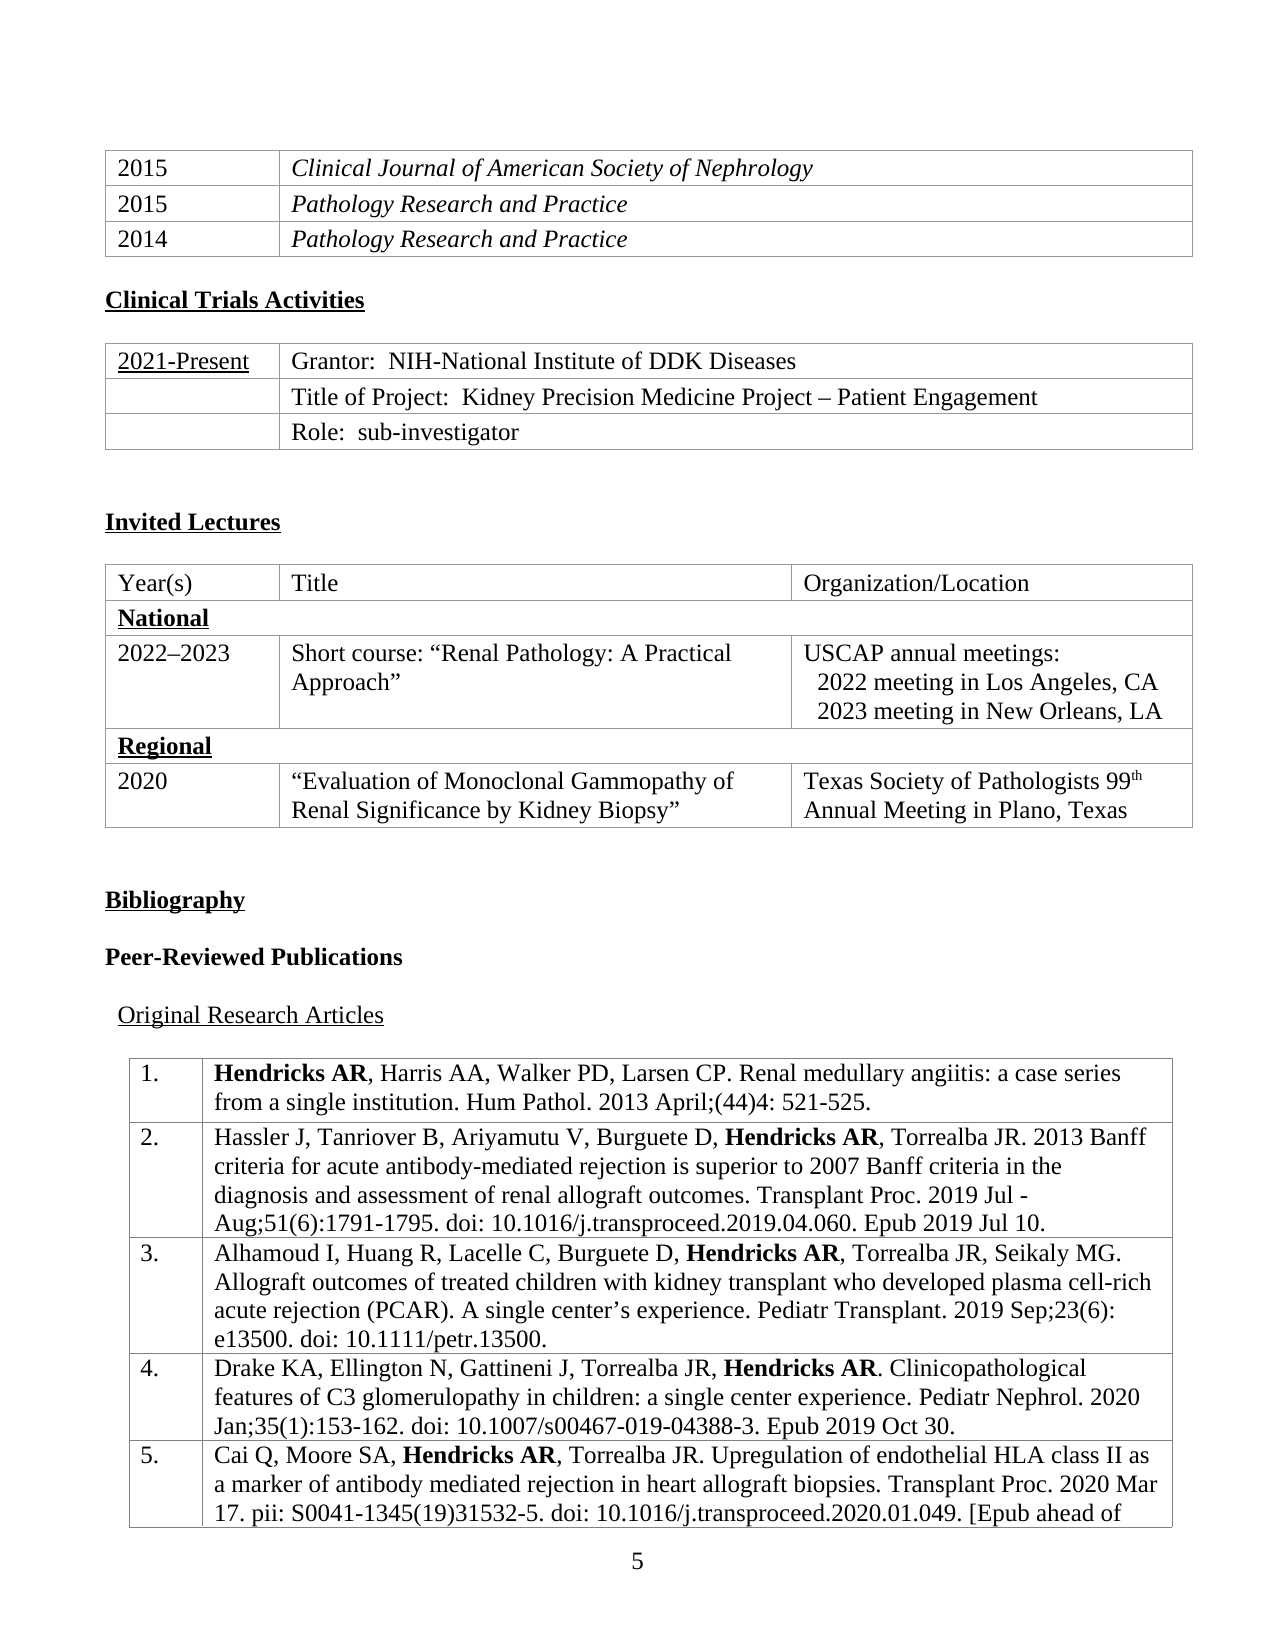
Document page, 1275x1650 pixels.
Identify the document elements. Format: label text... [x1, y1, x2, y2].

table_cell [130, 1354, 202, 1439]
table_cell Texas Society of Pathologists 99th Annual Meeting in Plano, Texas [792, 764, 1192, 827]
table_cell 2015 [106, 151, 279, 185]
table_cell [130, 1441, 202, 1526]
table_header Year(s) [106, 565, 279, 599]
table_cell 2015 [106, 186, 279, 221]
table_cell 2020 [106, 764, 279, 827]
table_cell Pathology Research and Practice [280, 186, 1192, 221]
table_header Hendricks AR, Harris AA, Walker PD, Larsen CP. Renal medullary angiitis: a case series from a single institution. Hum Pathol. 2013 April;(44)4: 521-525. [203, 1059, 1172, 1122]
table_cell Role: sub-investigator [280, 414, 1192, 449]
table_cell Drake KA, Ellington N, Gattineni J, Torrealba JR, Hendricks AR. Clinicopathological features of C3 glomerulopathy in children: a single center experience. Pediatr Nephrol. 2020 Jan;35(1):153-162. doi: 10.1007/s00467-019-04388-3. Epub 2019 Oct 30. [203, 1354, 1172, 1439]
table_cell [203, 1441, 1172, 1526]
table_cell Pathology Research and Practice [280, 222, 1192, 256]
table_cell Short course: “Renal Pathology: A Practical Approach” [280, 636, 791, 728]
table_header [130, 1059, 202, 1122]
table_cell USCAP annual meetings: 2022 meeting in Los Angeles, CA 2023 meeting in New Orleans, LA [792, 636, 1192, 728]
text Clinical Trials Activities [105, 285, 1170, 314]
table_cell [106, 379, 279, 413]
text Bibliography [105, 885, 1170, 914]
table_cell [130, 1123, 202, 1237]
table_header Title [280, 565, 791, 599]
table_header 2021-Present [106, 344, 279, 378]
table_cell National [106, 601, 1192, 635]
table_cell 2022–2023 [106, 636, 279, 728]
text Original Research Articles [117, 1000, 1170, 1029]
table_cell Alhamoud I, Huang R, Lacelle C, Burguete D, Hendricks AR, Torrealba JR, Seikaly MG. Allograft outcomes of treated children with kidney transplant who developed plasma cell-rich acute rejection (PCAR). A single center’s experience. Pediatr Transplant. 2019 Sep;23(6): e13500. doi: 10.1111/petr.13500. [203, 1238, 1172, 1353]
table_cell 2014 [106, 222, 279, 256]
table_cell Title of Project: Kidney Precision Medicine Project – Patient Engagement [280, 379, 1192, 413]
table_header Organization/Location [792, 565, 1192, 599]
table_cell Regional [106, 729, 1192, 763]
table_header Grantor: NIH-National Institute of DDK Diseases [280, 344, 1192, 378]
table_cell [106, 414, 279, 449]
table_cell “Evaluation of Monoclonal Gammopathy of Renal Significance by Kidney Biopsy” [280, 764, 791, 827]
table_cell [130, 1238, 202, 1353]
text Invited Lectures [105, 507, 1170, 535]
text Peer-Reviewed Publications [105, 942, 1170, 971]
table_cell Hassler J, Tanriover B, Ariyamutu V, Burguete D, Hendricks AR, Torrealba JR. 2013 Banff criteria for acute antibody-mediated rejection is superior to 2007 Banff criteria in the diagnosis and assessment of renal allograft outcomes. Transplant Proc. 2019 Jul - Aug;51(6):1791-1795. doi: 10.1016/j.transproceed.2019.04.060. Epub 2019 Jul 10. [203, 1123, 1172, 1237]
table_cell Clinical Journal of American Society of Nephrology [280, 151, 1192, 185]
